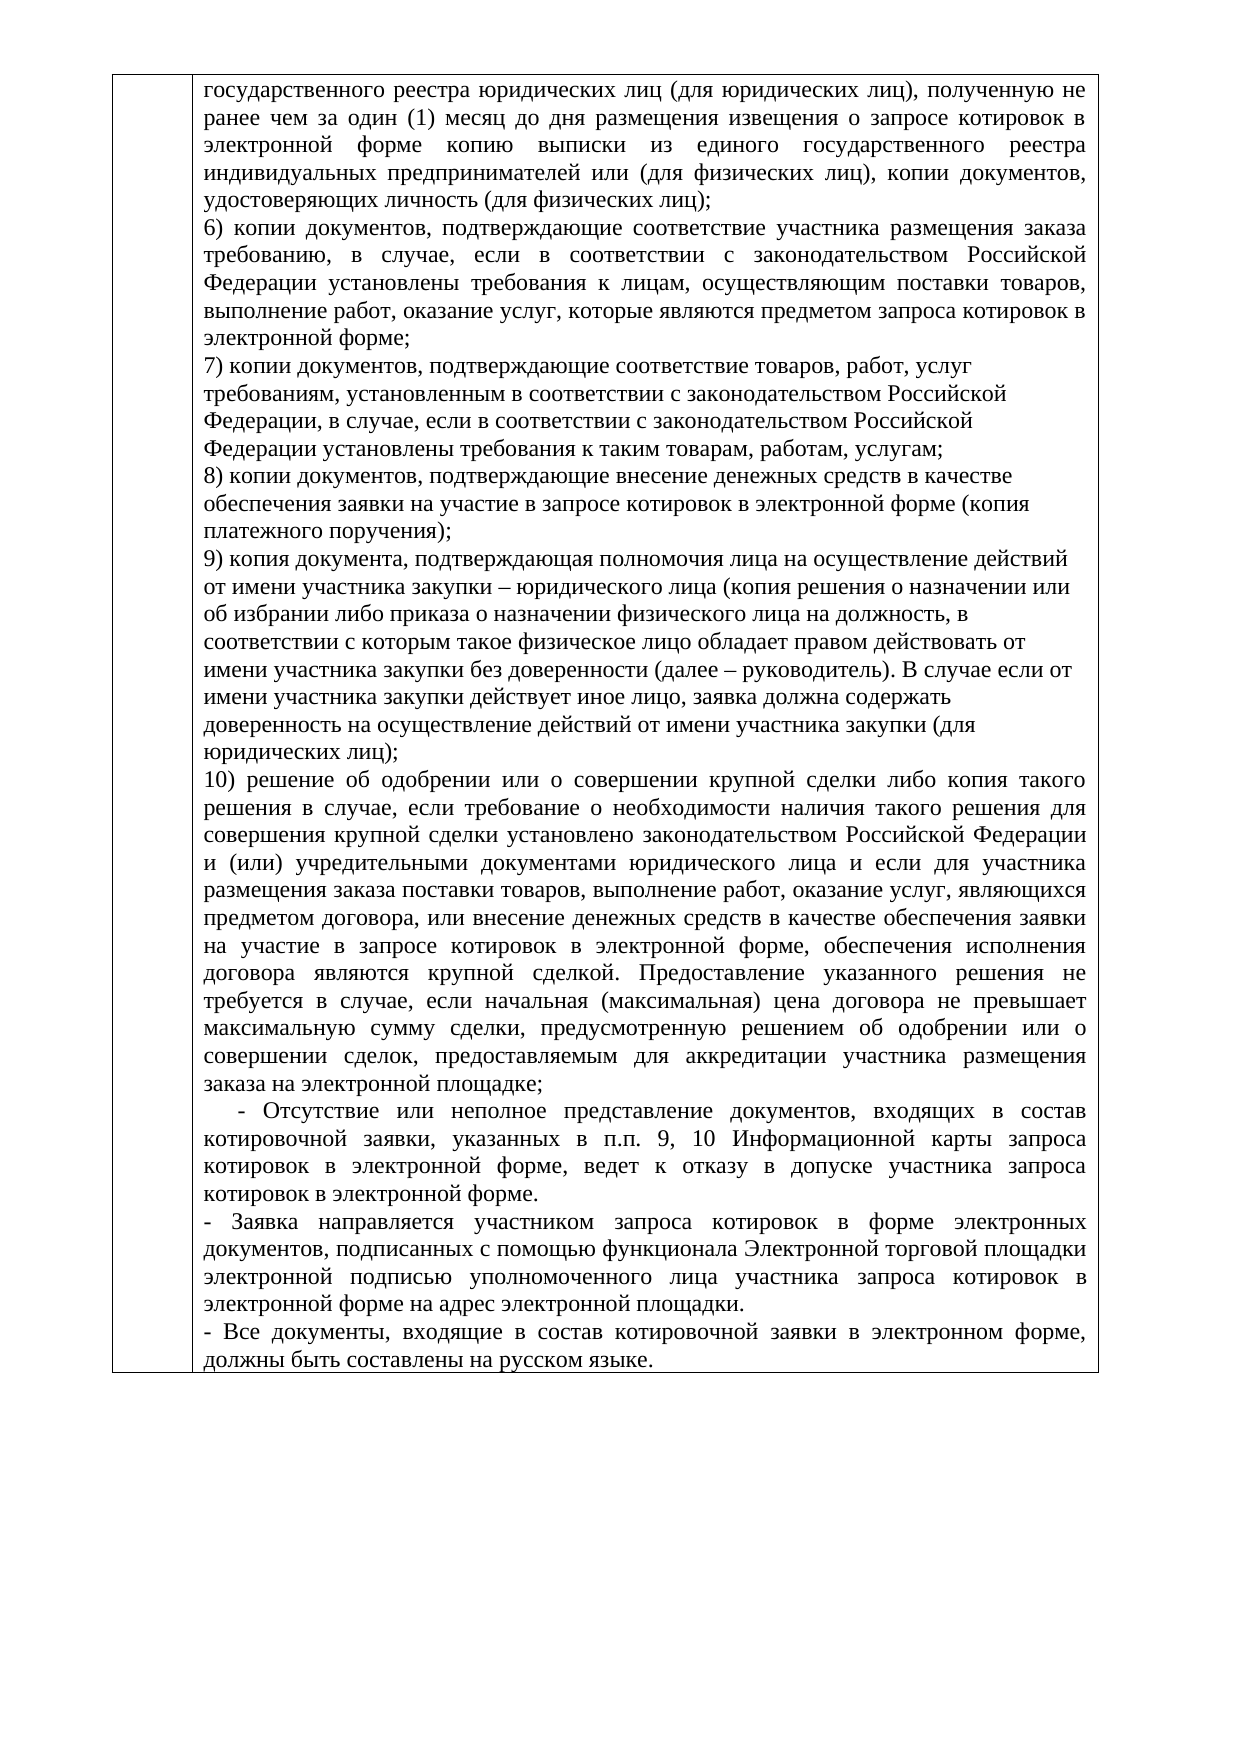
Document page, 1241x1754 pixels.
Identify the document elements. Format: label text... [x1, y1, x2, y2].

table_cell 9 [113, 75, 192, 1372]
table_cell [193, 75, 1098, 1372]
